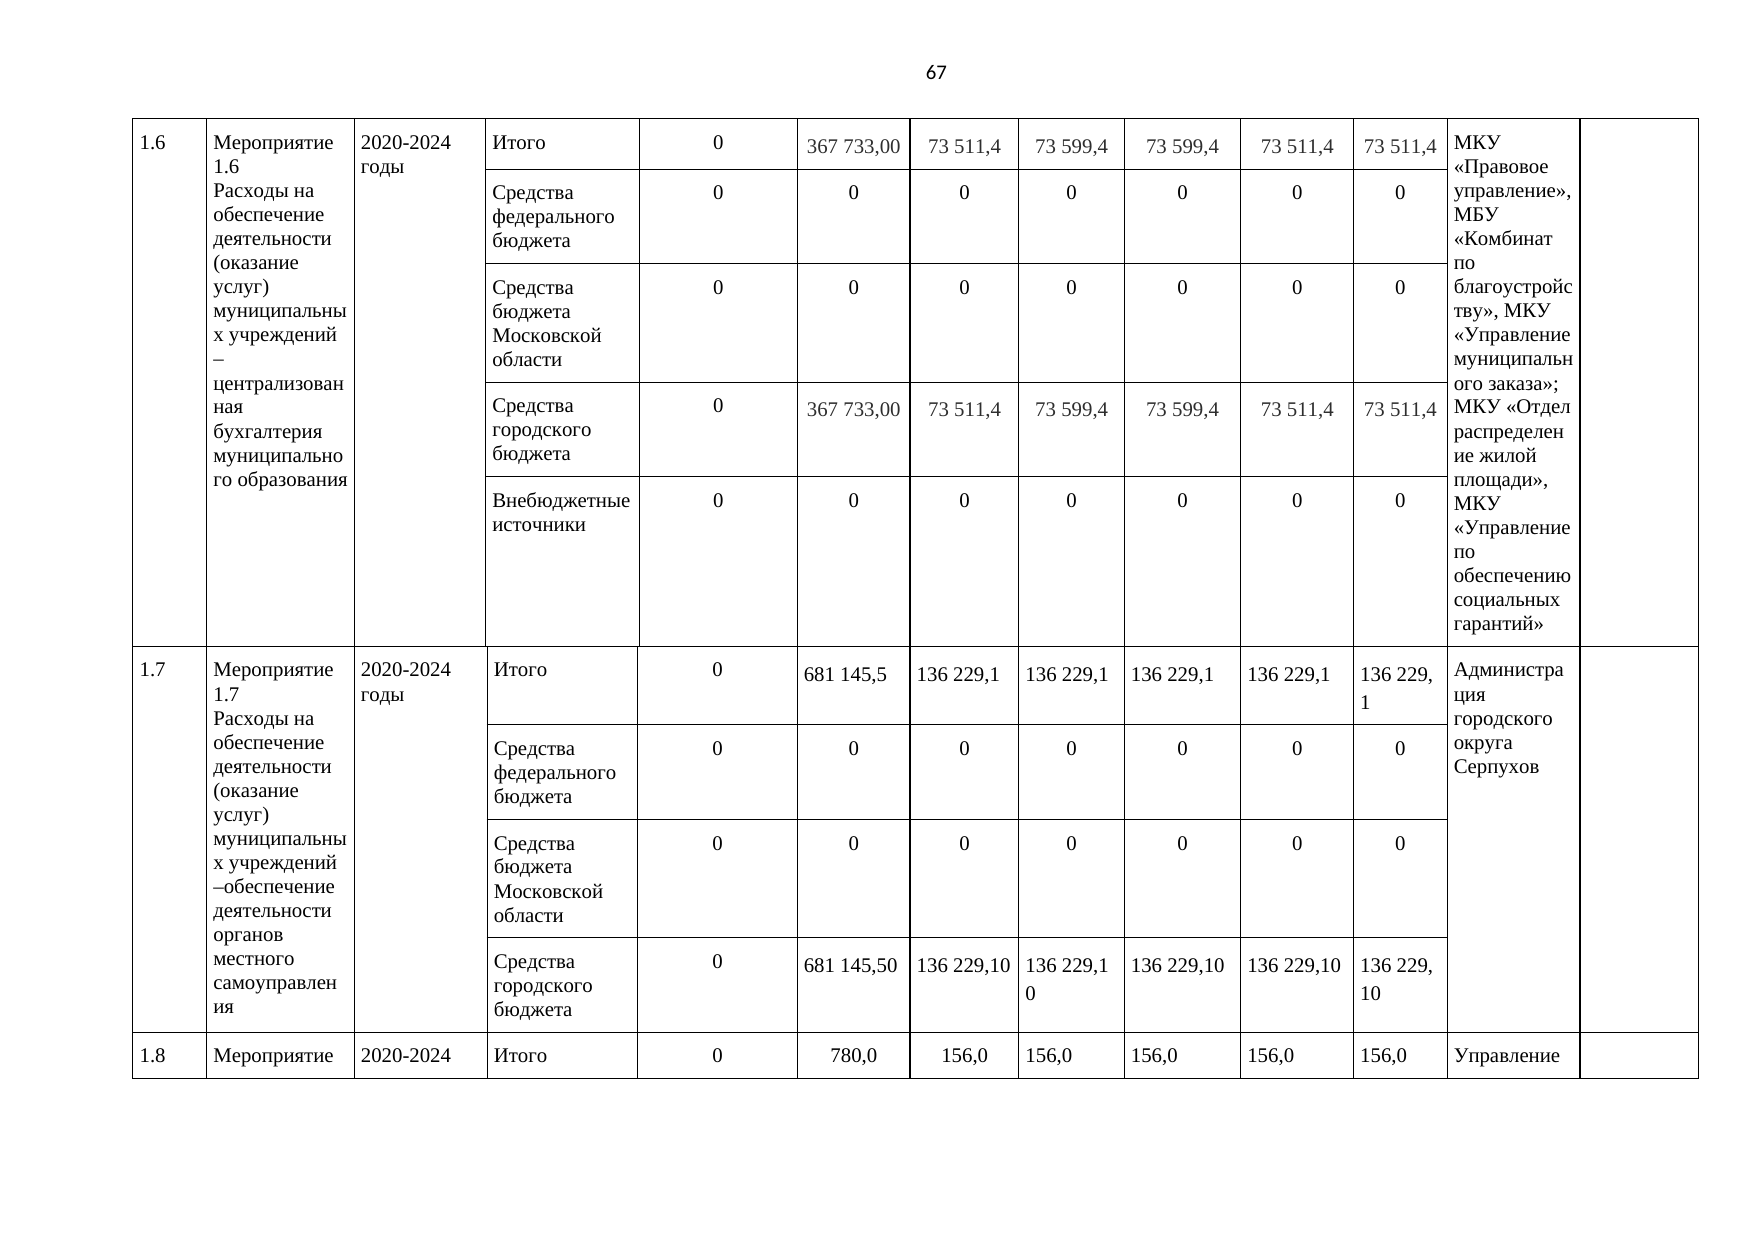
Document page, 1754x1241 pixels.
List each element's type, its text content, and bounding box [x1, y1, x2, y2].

table_cell 0 [1125, 170, 1240, 263]
table_cell 0 [1019, 170, 1124, 263]
table_cell Средства федерального бюджета [486, 170, 639, 263]
table_cell 0 [1019, 725, 1124, 819]
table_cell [207, 1033, 354, 1078]
table_cell 0 [1125, 264, 1240, 382]
table_cell 0 [640, 477, 797, 646]
table_cell 1.7 [133, 647, 206, 1032]
table_cell 0 [798, 820, 909, 937]
table_cell 0 [1354, 820, 1447, 937]
table_cell 136 229,1 [1019, 647, 1124, 724]
table_cell 73 599,4 [1125, 383, 1240, 476]
table_cell 156,0 [1354, 1033, 1447, 1078]
table_cell [1581, 1033, 1698, 1078]
table_cell 0 [1354, 725, 1447, 819]
table_cell 0 [1241, 170, 1353, 263]
table_cell 0 [1125, 477, 1240, 646]
table_cell 367 733,00 [798, 119, 909, 168]
table_cell 0 [1241, 264, 1353, 382]
table_cell 73 599,4 [1019, 383, 1124, 476]
table_cell 367 733,00 [798, 383, 909, 476]
table_cell 0 [640, 383, 797, 476]
table_cell 0 [1241, 820, 1353, 937]
table_cell 0 [798, 477, 909, 646]
table_cell 2020-2024 годы [355, 1033, 487, 1078]
table_cell 73 511,4 [911, 383, 1018, 476]
table_cell 0 [638, 820, 797, 937]
table_cell 0 [911, 477, 1018, 646]
table_cell 0 [638, 647, 797, 724]
table_cell 156,0 [1125, 1033, 1240, 1078]
table_cell Мероприятие 1.7 Расходы на обеспечение деятельности (оказание услуг) муниципальных учреждений –обеспечение деятельности органов местного самоуправления [207, 647, 354, 1032]
table_cell 136 229,1 [911, 647, 1018, 724]
table_cell Мероприятие 1.6 Расходы на обеспечение деятельности (оказание услуг) муниципальных учреждений – централизованная бухгалтерия муниципального образования [207, 119, 354, 646]
table_cell 0 [911, 264, 1018, 382]
table_cell Внебюджетные источники [486, 477, 639, 646]
table_cell 780,0 [798, 1033, 909, 1078]
table_cell 136 229,10 [1241, 938, 1353, 1032]
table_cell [1448, 1033, 1579, 1078]
table_cell МКУ «Правовое управление», МБУ «Комбинат по благоустройству», МКУ «Управление муниципального заказа»; МКУ «Отдел распределение жилой площади», МКУ «Управление по обеспечению социальных гарантий» [1448, 119, 1579, 646]
table_cell 0 [911, 170, 1018, 263]
table_cell 0 [1241, 725, 1353, 819]
table_cell 136 229,10 [1019, 938, 1124, 1032]
table_cell 73 511,4 [911, 119, 1018, 168]
table_cell 136 229,1 [1241, 647, 1353, 724]
table_cell Администрация городского округа Серпухов [1448, 647, 1579, 1032]
table_cell 0 [1354, 264, 1447, 382]
table_cell 0 [1125, 725, 1240, 819]
table_cell 73 511,4 [1354, 383, 1447, 476]
table_cell Итого [488, 647, 637, 724]
table_cell 1.6 [133, 119, 206, 646]
table_cell 136 229,10 [911, 938, 1018, 1032]
table_cell [1581, 647, 1698, 1032]
table_cell 2020-2024 годы [355, 647, 487, 1032]
table_cell 136 229,1 [1354, 647, 1447, 724]
table_cell 0 [1354, 477, 1447, 646]
table_cell 0 [640, 264, 797, 382]
table_cell 681 145,50 [798, 938, 909, 1032]
table_cell 0 [911, 725, 1018, 819]
table_cell 0 [1241, 477, 1353, 646]
table_cell Средства городского бюджета [486, 383, 639, 476]
table_cell 0 [798, 170, 909, 263]
table_cell 0 [911, 820, 1018, 937]
table_cell Средства бюджета Московской области [488, 820, 637, 937]
table_cell 156,0 [1019, 1033, 1124, 1078]
table_cell 0 [1019, 477, 1124, 646]
table_cell Итого [486, 119, 639, 168]
table_cell 0 [638, 938, 797, 1032]
table_cell Средства федерального бюджета [488, 725, 637, 819]
table_cell 0 [798, 725, 909, 819]
table_cell 0 [638, 1033, 797, 1078]
table_cell 0 [638, 725, 797, 819]
table_cell 2020-2024 годы [355, 119, 485, 646]
table_cell 156,0 [1241, 1033, 1353, 1078]
table_cell 73 599,4 [1019, 119, 1124, 168]
table_cell Средства бюджета Московской области [486, 264, 639, 382]
table_cell 73 511,4 [1241, 119, 1353, 168]
table_cell 681 145,5 [798, 647, 909, 724]
table_cell 73 511,4 [1354, 119, 1447, 168]
table_cell 0 [1019, 820, 1124, 937]
table_cell 0 [640, 119, 797, 168]
table_cell 0 [798, 264, 909, 382]
table_cell Итого [488, 1033, 637, 1078]
table_cell Средства городского бюджета [488, 938, 637, 1032]
table_cell 0 [1354, 170, 1447, 263]
table_cell 136 229,1 [1125, 647, 1240, 724]
table_cell 0 [1019, 264, 1124, 382]
table_cell 73 599,4 [1125, 119, 1240, 168]
table_cell 1.8 [133, 1033, 206, 1078]
table_cell 0 [640, 170, 797, 263]
table_cell 0 [1125, 820, 1240, 937]
table_cell 156,0 [911, 1033, 1018, 1078]
table_cell 73 511,4 [1241, 383, 1353, 476]
table_cell 136 229,10 [1125, 938, 1240, 1032]
table_cell 136 229,10 [1354, 938, 1447, 1032]
